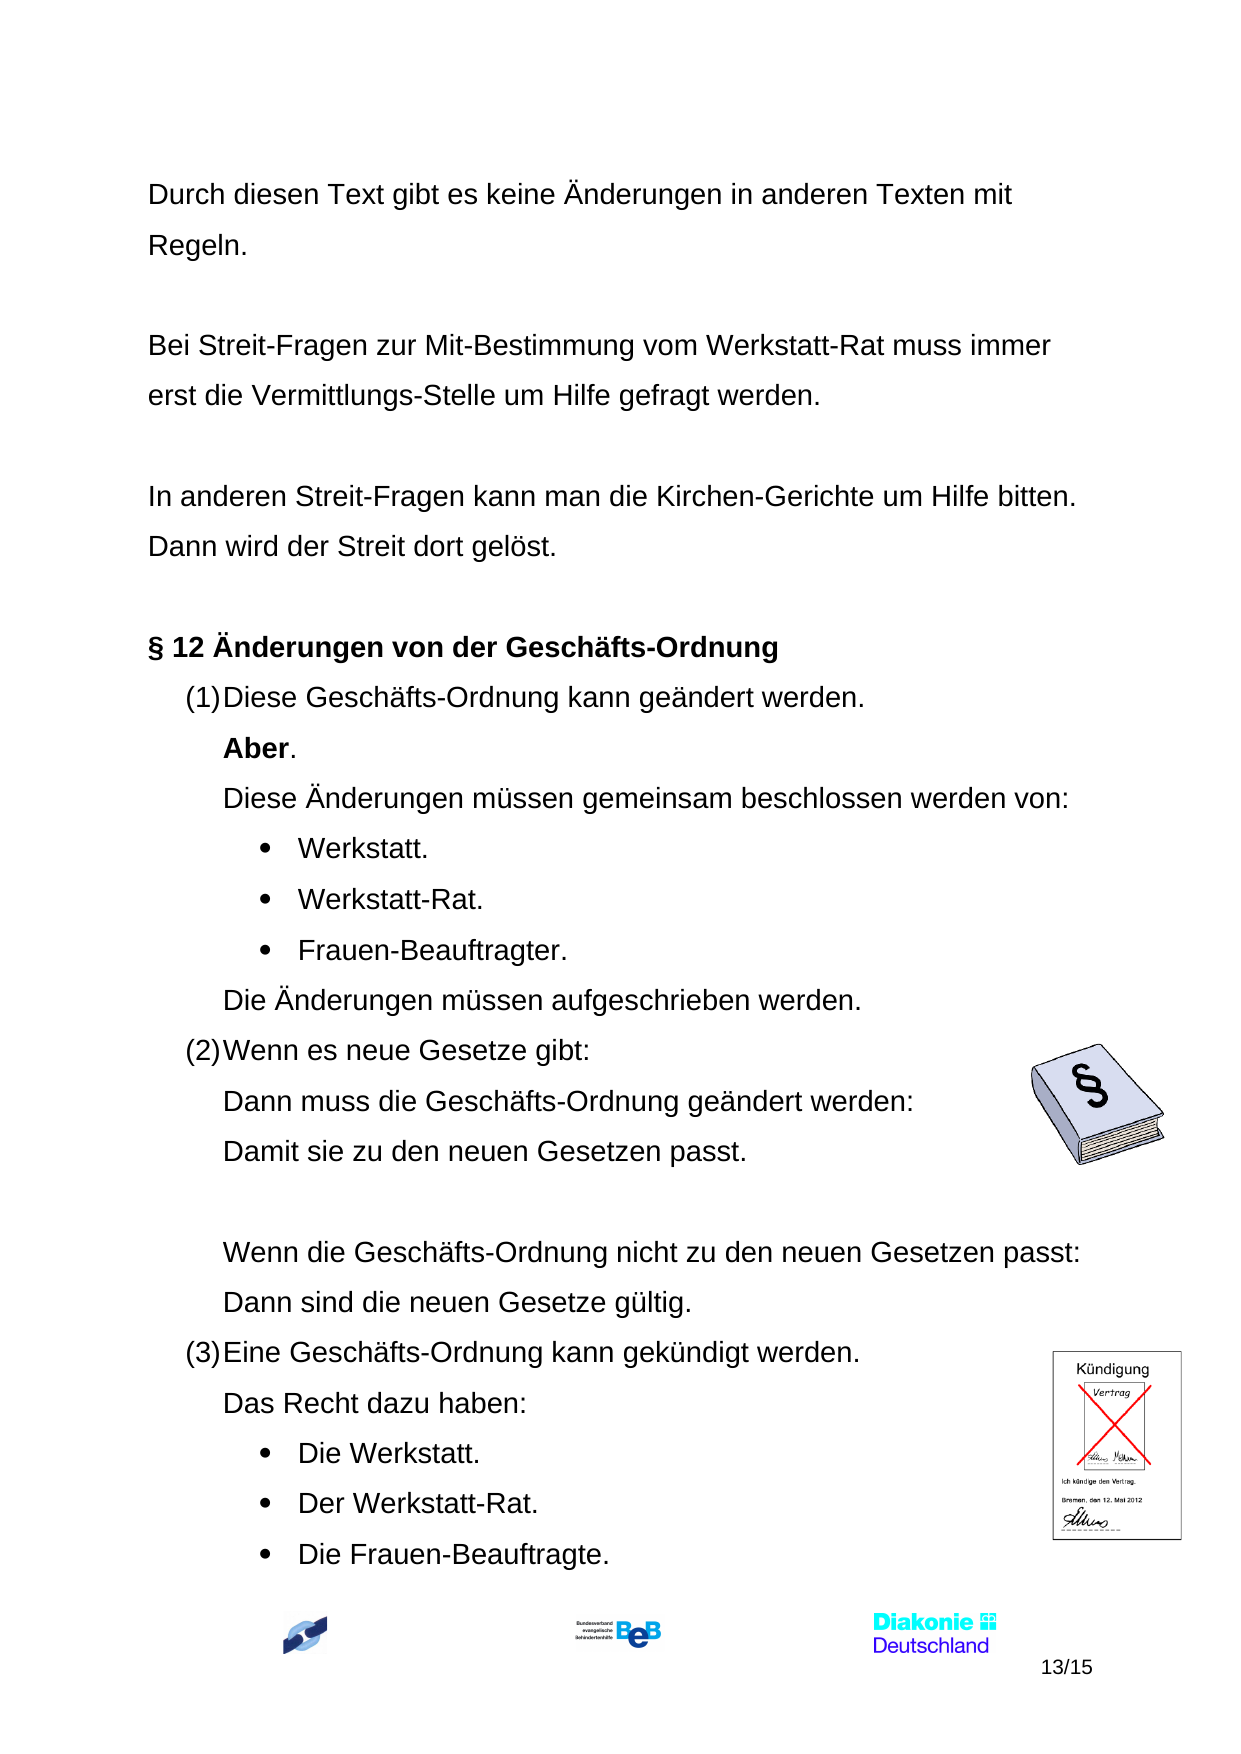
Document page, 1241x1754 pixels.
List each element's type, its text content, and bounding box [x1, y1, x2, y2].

list Werkstatt. [260, 831, 1092, 865]
list Dann sind die neuen Gesetze gültig. [223, 1285, 1092, 1318]
text Dann wird der Streit dort gelöst. [148, 529, 1092, 563]
list Die Änderungen müssen aufgeschrieben werden. [223, 983, 1092, 1017]
text Bei Streit-Fragen zur Mit-Bestimmung vom Werkstatt-Rat muss immer erst die Vermittlungs-Stelle um Hilfe gefragt werden. [148, 328, 1092, 412]
picture [1025, 1034, 1169, 1168]
list Damit sie zu den neuen Gesetzen passt. [223, 1134, 1070, 1168]
picture [874, 1613, 997, 1653]
picture [283, 1611, 328, 1654]
list Die Werkstatt. [260, 1436, 1043, 1470]
list Aber. [223, 731, 1092, 764]
list Diese Geschäfts-Ordnung kann geändert werden. [185, 680, 1092, 714]
text Durch diesen Text gibt es keine Änderungen in anderen Texten mit Regeln. [148, 177, 1092, 261]
list Wenn es neue Gesetze gibt: [185, 1033, 1092, 1067]
text In anderen Streit-Fragen kann man die Kirchen-Gerichte um Hilfe bitten. [148, 479, 1092, 513]
text § 12 Änderungen von der Geschäfts-Ordnung [148, 630, 1092, 663]
list Diese Änderungen müssen gemeinsam beschlossen werden von: [223, 781, 1092, 814]
list Dann muss die Geschäfts-Ordnung geändert werden: [223, 1084, 1037, 1117]
list Die Frauen-Beauftragte. [260, 1537, 1092, 1571]
list Wenn die Geschäfts-Ordnung nicht zu den neuen Gesetzen passt: [223, 1235, 1092, 1268]
list Das Recht dazu haben: [223, 1386, 1043, 1419]
picture [1043, 1344, 1185, 1544]
list Der Werkstatt-Rat. [260, 1487, 1043, 1520]
list Eine Geschäfts-Ordnung kann gekündigt werden. [185, 1335, 1092, 1369]
list Frauen-Beauftragter. [260, 932, 1092, 966]
list Werkstatt-Rat. [260, 882, 1092, 916]
picture [575, 1614, 665, 1652]
